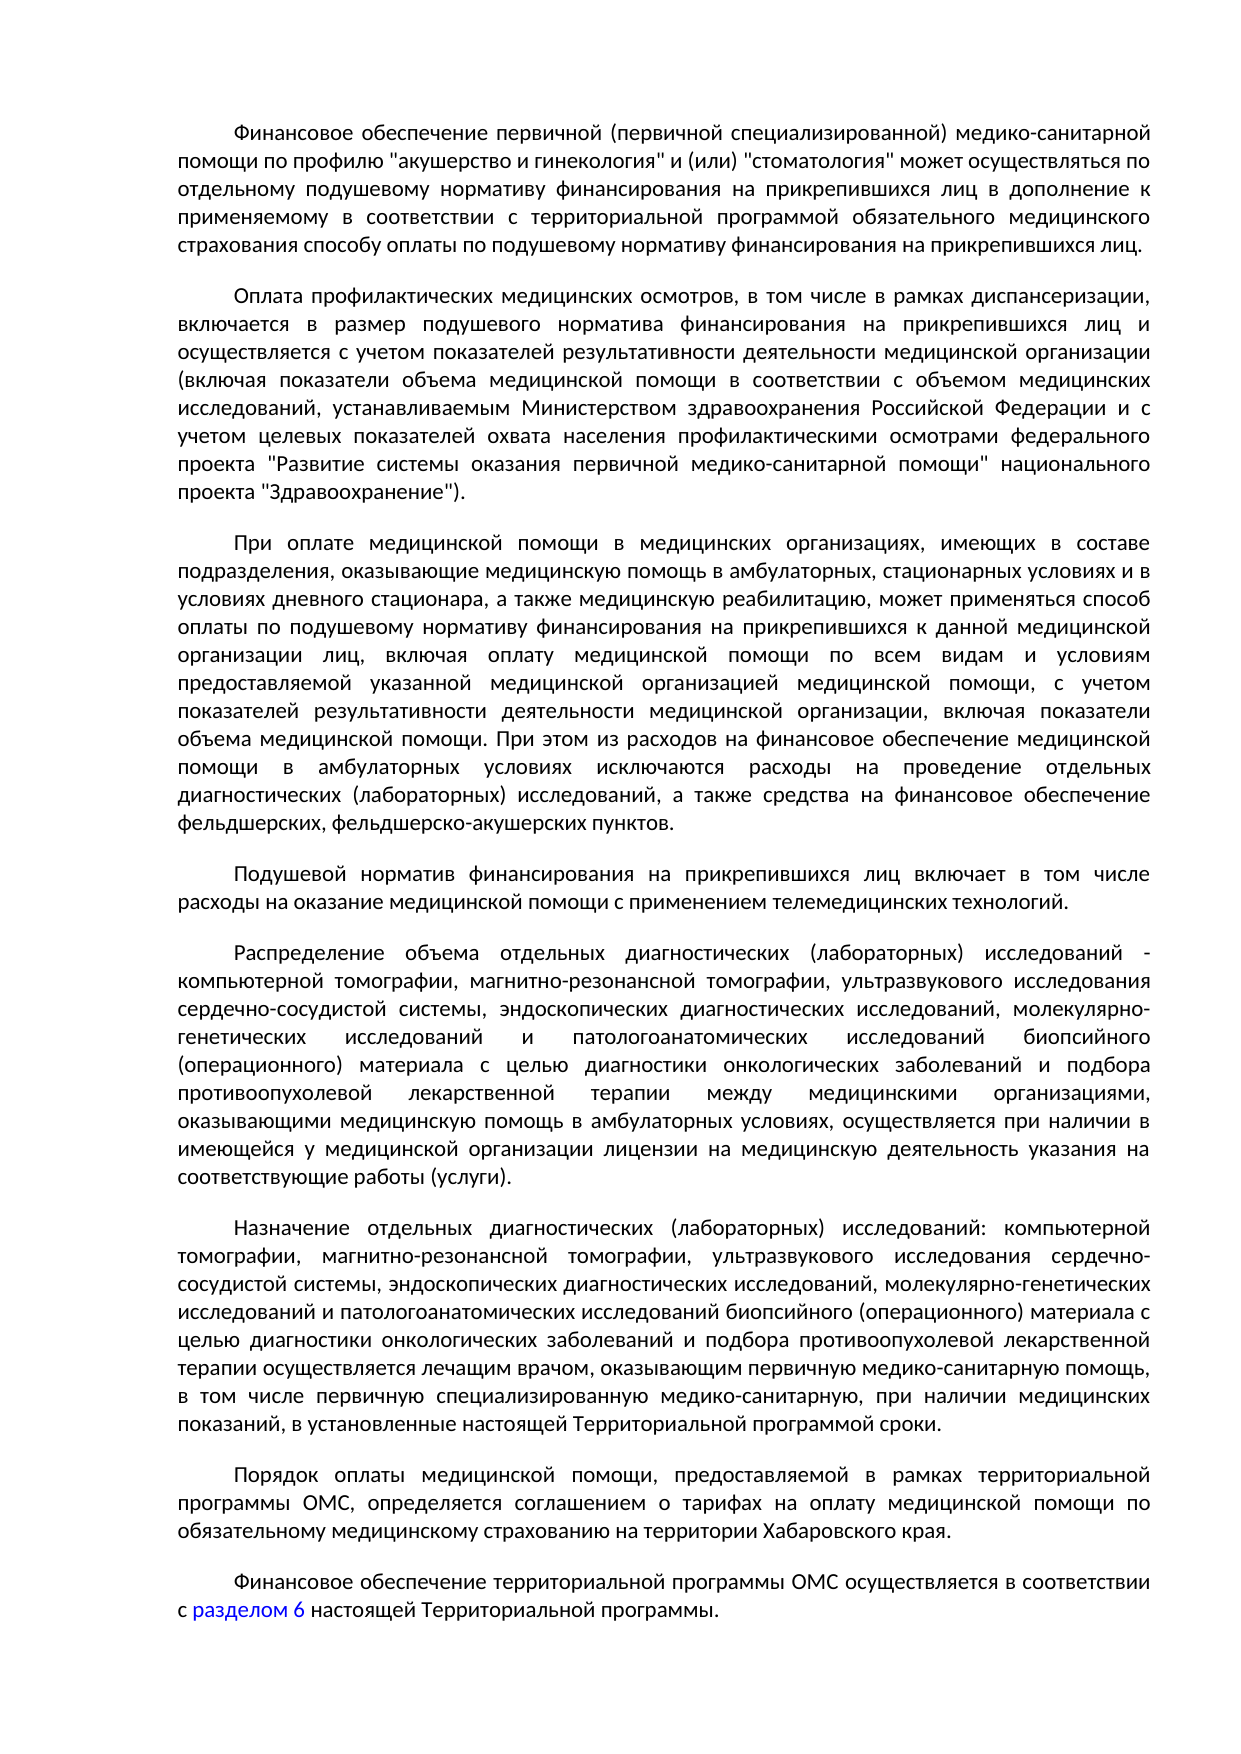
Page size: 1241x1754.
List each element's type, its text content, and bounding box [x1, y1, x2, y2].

text Оплата профилактических медицинских осмотров, в том числе в рамках диспансеризации, включается в размер подушевого норматива финансирования на прикрепившихся лиц и осуществляется с учетом показателей результативности деятельности медицинской организации (включая показатели объема медицинской помощи в соответствии с объемом медицинских исследований, устанавливаемым Министерством здравоохранения Российской Федерации и с учетом целевых показателей охвата населения профилактическими осмотрами федерального проекта "Развитие системы оказания первичной медико-санитарной помощи" национального проекта "Здравоохранение"). [177, 281, 1152, 505]
text Финансовое обеспечение территориальной программы ОМС осуществляется в соответствии с разделом 6 настоящей Территориальной программы. [177, 1567, 1152, 1623]
text Распределение объема отдельных диагностических (лабораторных) исследований - компьютерной томографии, магнитно-резонансной томографии, ультразвукового исследования сердечно-сосудистой системы, эндоскопических диагностических исследований, молекулярно-генетических исследований и патологоанатомических исследований биопсийного (операционного) материала с целью диагностики онкологических заболеваний и подбора противоопухолевой лекарственной терапии между медицинскими организациями, оказывающими медицинскую помощь в амбулаторных условиях, осуществляется при наличии в имеющейся у медицинской организации лицензии на медицинскую деятельность указания на соответствующие работы (услуги). [177, 938, 1152, 1191]
text Порядок оплаты медицинской помощи, предоставляемой в рамках территориальной программы ОМС, определяется соглашением о тарифах на оплату медицинской помощи по обязательному медицинскому страхованию на территории Хабаровского края. [177, 1461, 1152, 1544]
text Финансовое обеспечение первичной (первичной специализированной) медико-санитарной помощи по профилю "акушерство и гинекология" и (или) "стоматология" может осуществляться по отдельному подушевому нормативу финансирования на прикрепившихся лиц в дополнение к применяемому в соответствии с территориальной программой обязательного медицинского страхования способу оплаты по подушевому нормативу финансирования на прикрепившихся лиц. [177, 118, 1152, 258]
text При оплате медицинской помощи в медицинских организациях, имеющих в составе подразделения, оказывающие медицинскую помощь в амбулаторных, стационарных условиях и в условиях дневного стационара, а также медицинскую реабилитацию, может применяться способ оплаты по подушевому нормативу финансирования на прикрепившихся к данной медицинской организации лиц, включая оплату медицинской помощи по всем видам и условиям предоставляемой указанной медицинской организацией медицинской помощи, с учетом показателей результативности деятельности медицинской организации, включая показатели объема медицинской помощи. При этом из расходов на финансовое обеспечение медицинской помощи в амбулаторных условиях исключаются расходы на проведение отдельных диагностических (лабораторных) исследований, а также средства на финансовое обеспечение фельдшерских, фельдшерско-акушерских пунктов. [177, 528, 1152, 836]
text Подушевой норматив финансирования на прикрепившихся лиц включает в том числе расходы на оказание медицинской помощи с применением телемедицинских технологий. [177, 859, 1152, 915]
text Назначение отдельных диагностических (лабораторных) исследований: компьютерной томографии, магнитно-резонансной томографии, ультразвукового исследования сердечно-сосудистой системы, эндоскопических диагностических исследований, молекулярно-генетических исследований и патологоанатомических исследований биопсийного (операционного) материала с целью диагностики онкологических заболеваний и подбора противоопухолевой лекарственной терапии осуществляется лечащим врачом, оказывающим первичную медико-санитарную помощь, в том числе первичную специализированную медико-санитарную, при наличии медицинских показаний, в установленные настоящей Территориальной программой сроки. [177, 1213, 1152, 1438]
